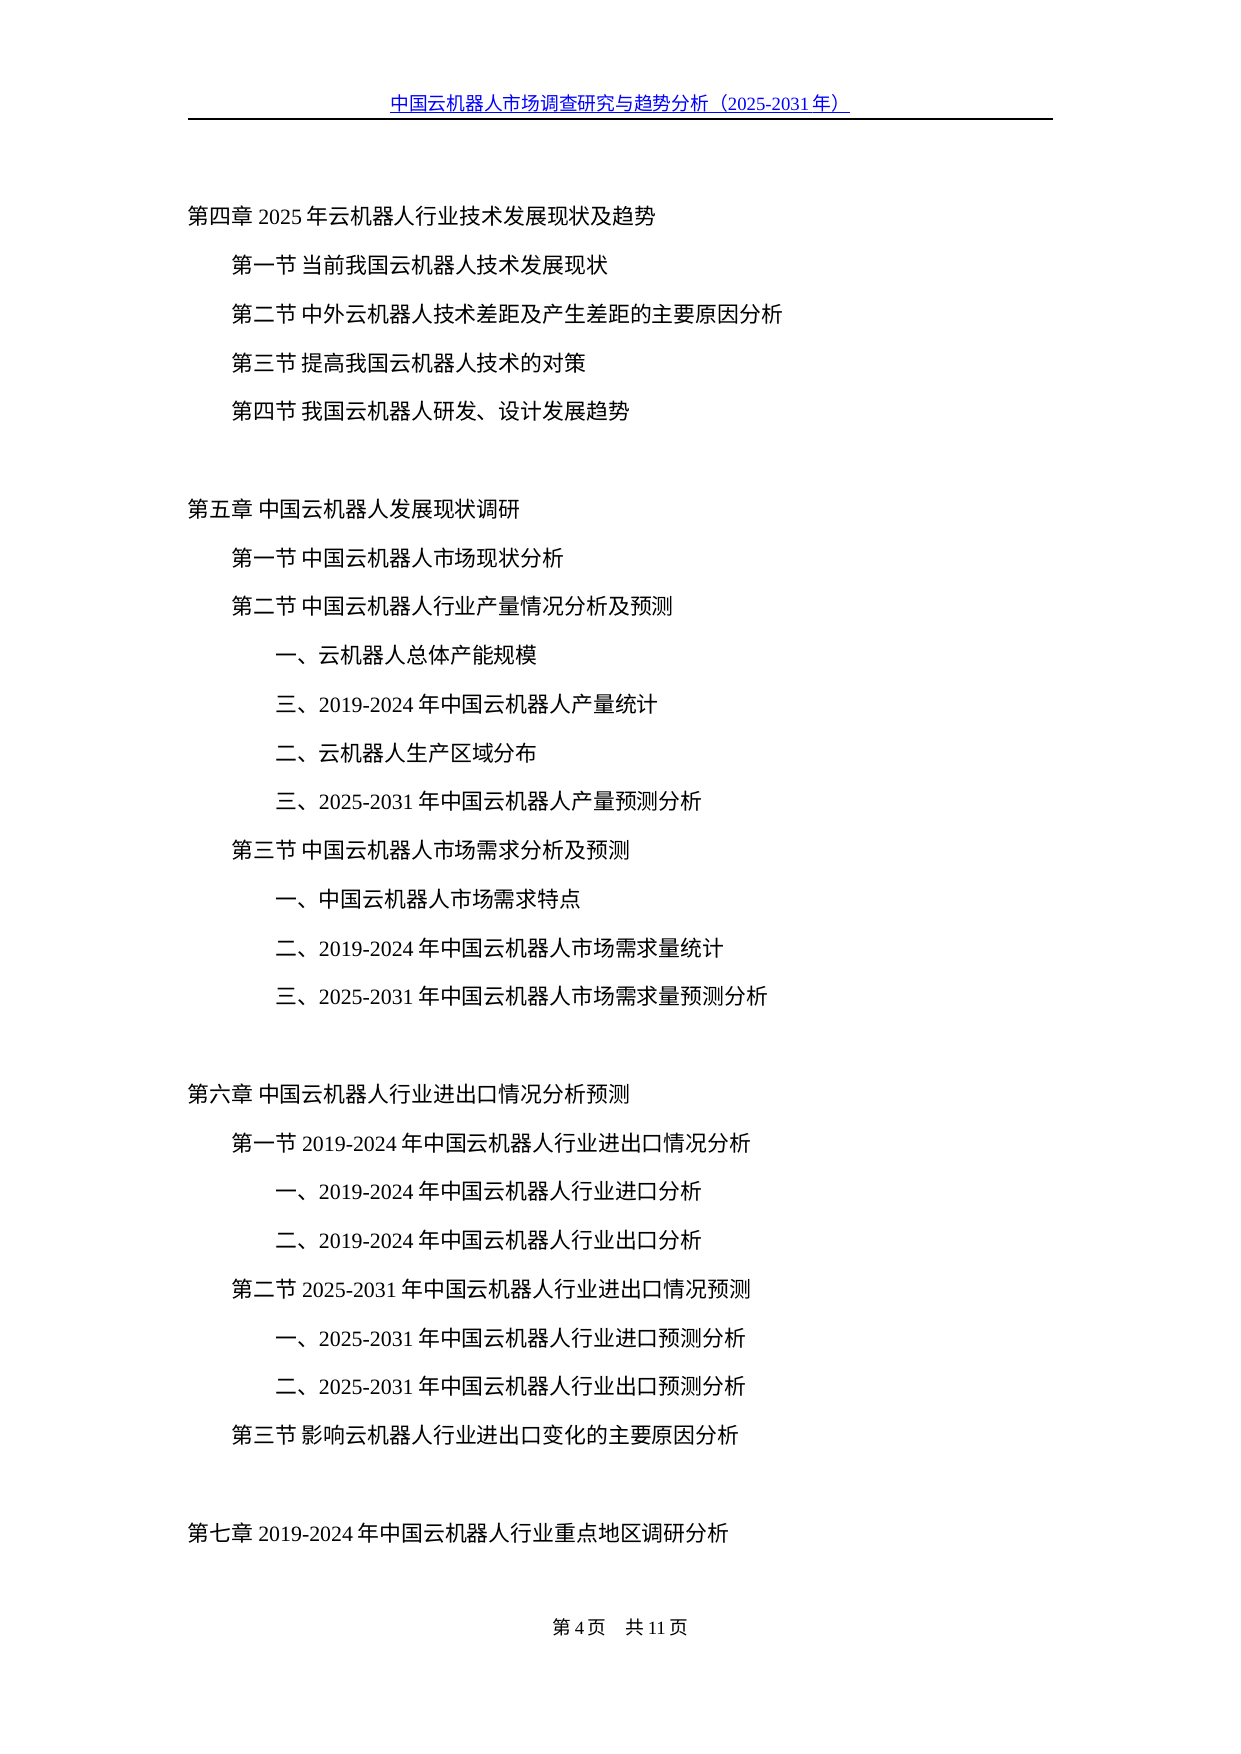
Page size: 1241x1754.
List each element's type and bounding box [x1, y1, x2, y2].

text [187, 150, 1053, 1548]
